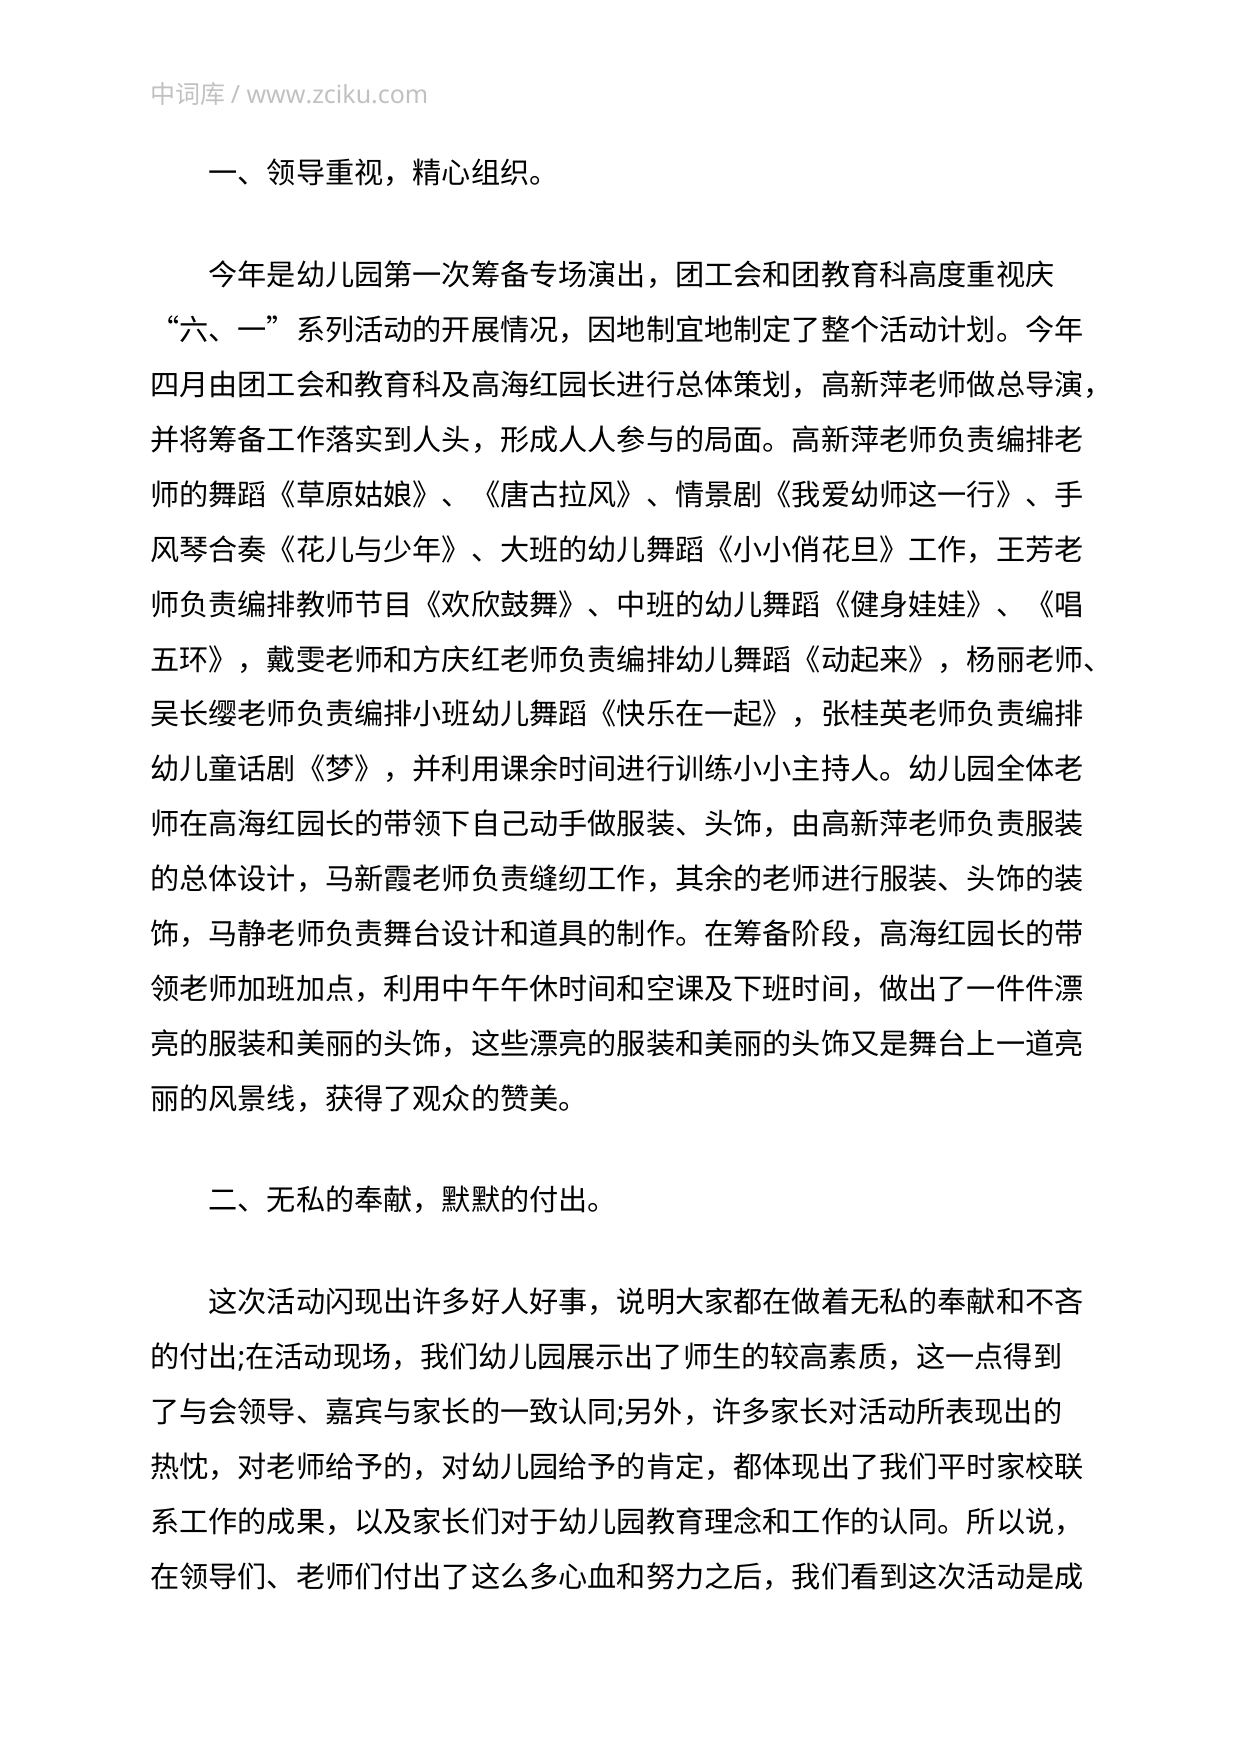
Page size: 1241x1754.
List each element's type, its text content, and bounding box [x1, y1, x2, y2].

text 一、领导重视，精心组织。 [150, 150, 1090, 192]
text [150, 1279, 1090, 1596]
text 今年是幼儿园第一次筹备专场演出，团工会和团教育科高度重视庆“六、一”系列活动的开展情况，因地制宜地制定了整个活动计划。今年四月由团工会和教育科及高海红园长进行总体策划，高新萍老师做总导演，并将筹备工作落实到人头，形成人人参与的局面。高新萍老师负责编排老师的舞蹈《草原姑娘》、《唐古拉风》、情景剧《我爱幼师这一行》、手风琴合奏《花儿与少年》、大班的幼儿舞蹈《小小俏花旦》工作，王芳老师负责编排教师节目《欢欣鼓舞》、中班的幼儿舞蹈《健身娃娃》、《唱五环》，戴雯老师和方庆红老师负责编排幼儿舞蹈《动起来》，杨丽老师、吴长缨老师负责编排小班幼儿舞蹈《快乐在一起》，张桂英老师负责编排幼儿童话剧《梦》，并利用课余时间进行训练小小主持人。幼儿园全体老师在高海红园长的带领下自己动手做服装、头饰，由高新萍老师负责服装的总体设计，马新霞老师负责缝纫工作，其余的老师进行服装、头饰的装饰，马静老师负责舞台设计和道具的制作。在筹备阶段，高海红园长的带领老师加班加点，利用中午午休时间和空课及下班时间，做出了一件件漂亮的服装和美丽的头饰，这些漂亮的服装和美丽的头饰又是舞台上一道亮丽的风景线，获得了观众的赞美。 [150, 252, 1090, 1117]
text 二、无私的奉献，默默的付出。 [150, 1177, 1090, 1219]
